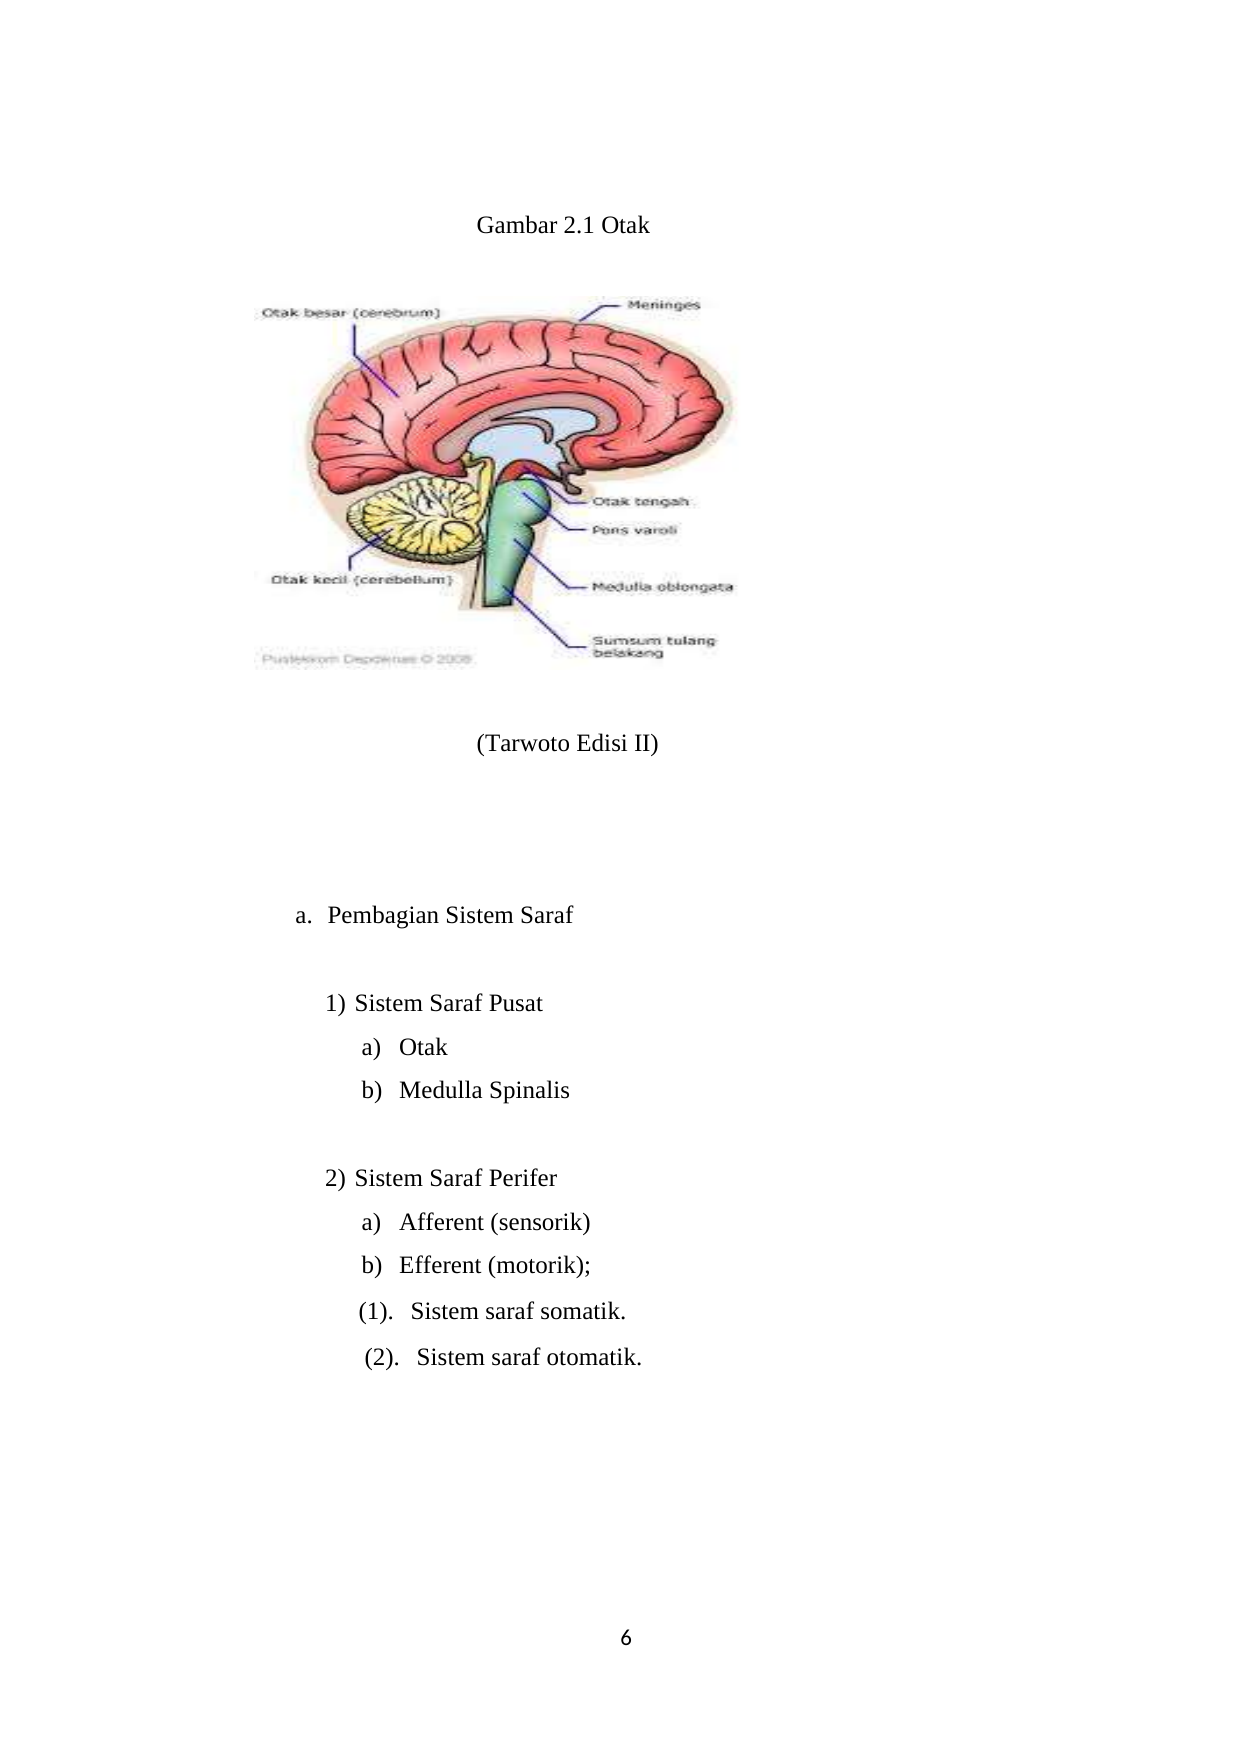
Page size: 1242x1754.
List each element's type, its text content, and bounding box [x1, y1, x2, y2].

text 1) Sistem Saraf Pusat a) Otak [325, 988, 547, 1060]
text (2). Sistem saraf otomatik. [176, 1342, 687, 1371]
text a) Afferent (sensorik) [361, 1207, 1077, 1235]
text b) Efferent (motorik); [361, 1250, 1077, 1278]
text Gambar 2.1 Otak [476, 210, 1077, 238]
text b) Medulla Spinalis [361, 1076, 1077, 1104]
text a. Pembagian Sistem Saraf [291, 901, 577, 929]
text (Tarwoto Edisi II) [476, 728, 1077, 756]
text (1). Sistem saraf somatik. [357, 1296, 687, 1325]
picture [254, 296, 745, 670]
text 2) Sistem Saraf Perifer [321, 1163, 561, 1192]
